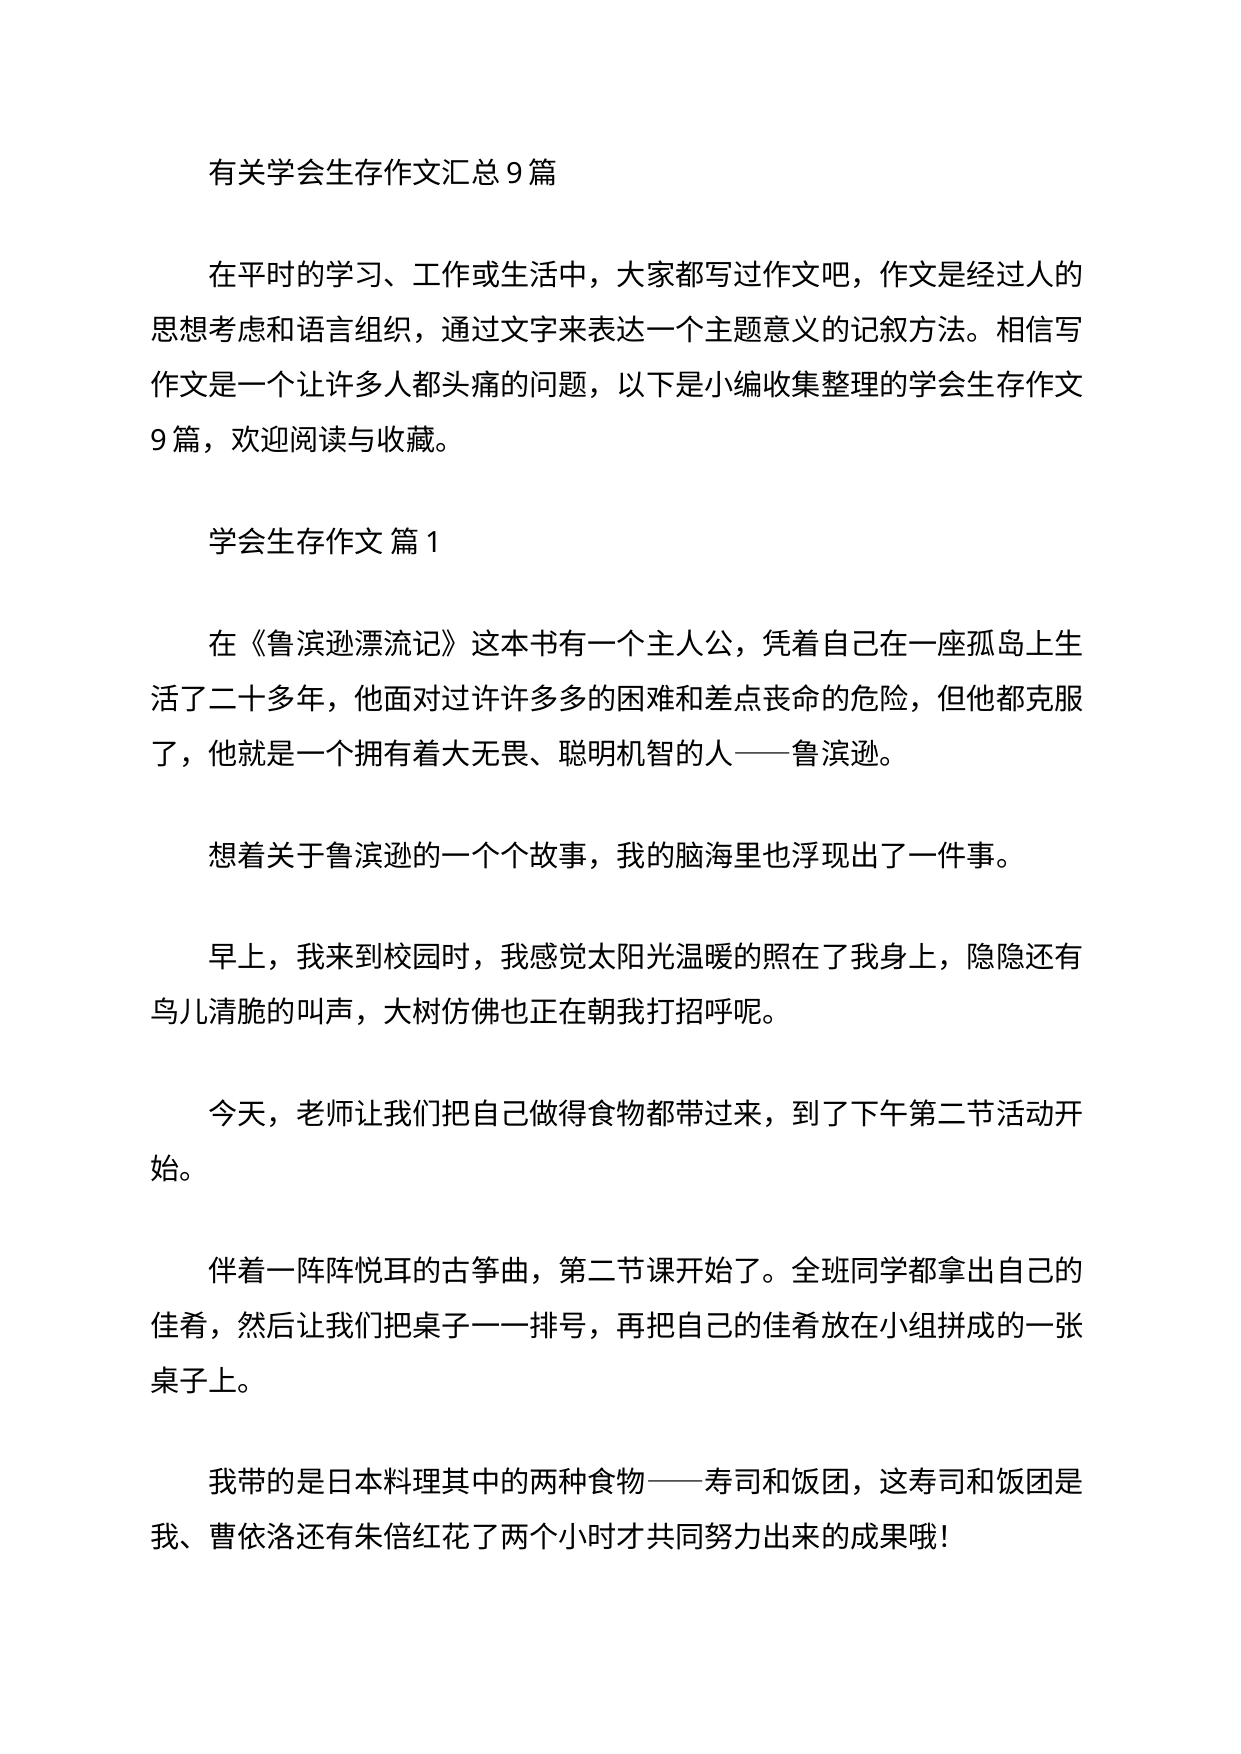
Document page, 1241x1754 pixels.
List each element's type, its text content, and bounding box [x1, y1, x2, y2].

text 有关学会生存作文汇总9篇 [150, 150, 1090, 192]
text 在平时的学习、工作或生活中，大家都写过作文吧，作文是经过人的思想考虑和语言组织，通过文字来表达一个主题意义的记叙方法。相信写作文是一个让许多人都头痛的问题，以下是小编收集整理的学会生存作文9篇，欢迎阅读与收藏。 [150, 252, 1090, 459]
text 伴着一阵阵悦耳的古筝曲，第二节课开始了。全班同学都拿出自己的佳肴，然后让我们把桌子一一排号，再把自己的佳肴放在小组拼成的一张桌子上。 [150, 1247, 1090, 1399]
text 今天，老师让我们把自己做得食物都带过来，到了下午第二节活动开始。 [150, 1091, 1090, 1188]
text 想着关于鲁滨逊的一个个故事，我的脑海里也浮现出了一件事。 [150, 832, 1090, 874]
text 我带的是日本料理其中的两种食物——寿司和饭团，这寿司和饭团是我、曹依洛还有朱倍红花了两个小时才共同努力出来的成果哦！ [150, 1459, 1090, 1556]
text 在《鲁滨逊漂流记》这本书有一个主人公，凭着自己在一座孤岛上生活了二十多年，他面对过许许多多的困难和差点丧命的危险，但他都克服了，他就是一个拥有着大无畏、聪明机智的人——鲁滨逊。 [150, 621, 1090, 773]
text 学会生存作文 篇1 [150, 519, 1090, 561]
text 早上，我来到校园时，我感觉太阳光温暖的照在了我身上，隐隐还有鸟儿清脆的叫声，大树仿佛也正在朝我打招呼呢。 [150, 934, 1090, 1031]
